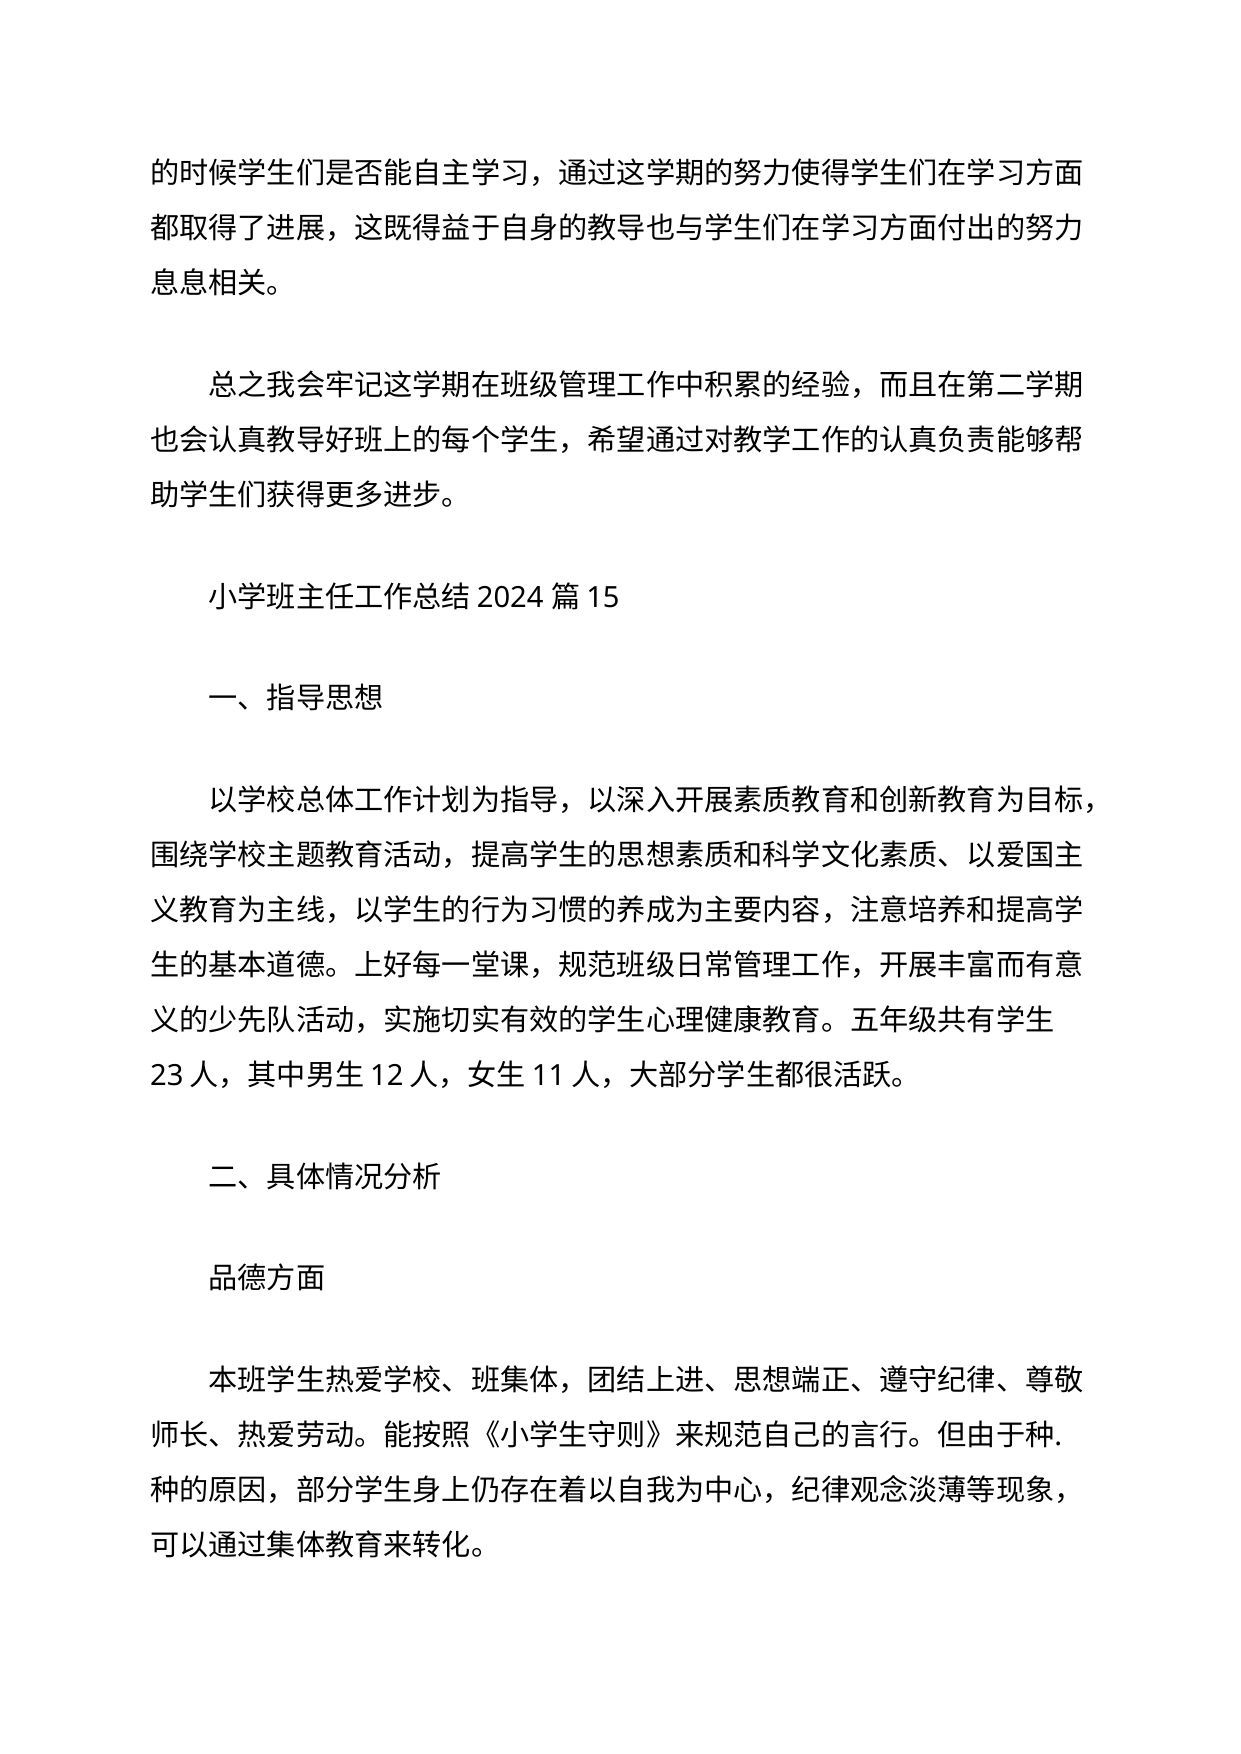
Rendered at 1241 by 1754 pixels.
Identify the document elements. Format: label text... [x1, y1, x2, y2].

text 二、具体情况分析 [150, 1153, 1090, 1196]
text 一、指导思想 [150, 675, 1090, 717]
text 总之我会牢记这学期在班级管理工作中积累的经验，而且在第二学期也会认真教导好班上的每个学生，希望通过对教学工作的认真负责能够帮助学生们获得更多进步。 [150, 362, 1090, 514]
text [150, 150, 1090, 302]
text 品德方面 [150, 1255, 1090, 1297]
text 以学校总体工作计划为指导，以深入开展素质教育和创新教育为目标，围绕学校主题教育活动，提高学生的思想素质和科学文化素质、以爱国主义教育为主线，以学生的行为习惯的养成为主要内容，注意培养和提高学生的基本道德。上好每一堂课，规范班级日常管理工作，开展丰富而有意义的少先队活动，实施切实有效的学生心理健康教育。五年级共有学生23人，其中男生12人，女生11人，大部分学生都很活跃。 [150, 777, 1090, 1094]
text 小学班主任工作总结2024 篇15 [150, 573, 1090, 616]
text 本班学生热爱学校、班集体，团结上进、思想端正、遵守纪律、尊敬师长、热爱劳动。能按照《小学生守则》来规范自己的言行。但由于种.种的原因，部分学生身上仍存在着以自我为中心，纪律观念淡薄等现象，可以通过集体教育来转化。 [150, 1357, 1090, 1564]
